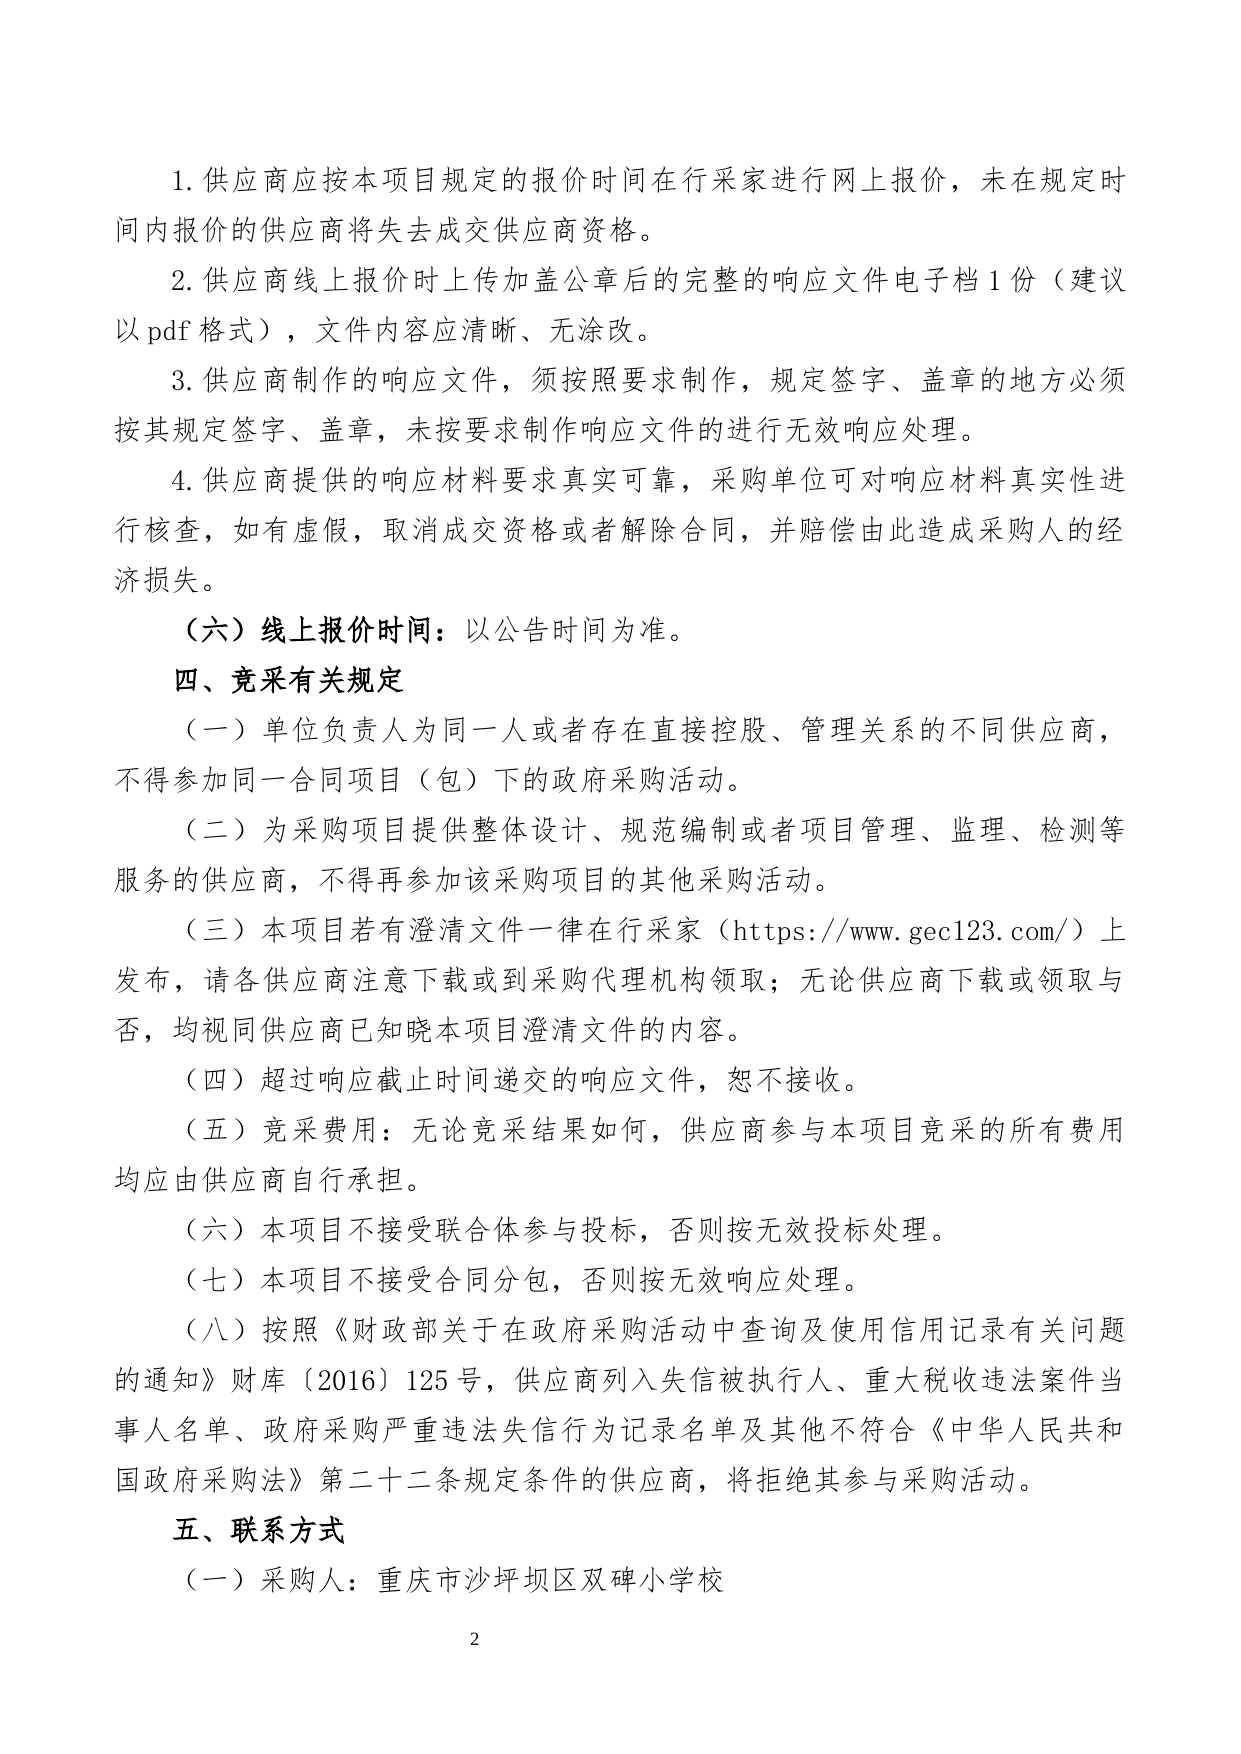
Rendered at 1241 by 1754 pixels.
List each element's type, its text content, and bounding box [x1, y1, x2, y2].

text （七）本项目不接受合同分包，否则按无效响应处理。 [112, 1250, 1128, 1300]
text 4.供应商提供的响应材料要求真实可靠，采购单位可对响应材料真实性进行核查，如有虚假，取消成交资格或者解除合同，并赔偿由此造成采购人的经济损失。 [112, 450, 1128, 600]
text （二）为采购项目提供整体设计、规范编制或者项目管理、监理、检测等服务的供应商，不得再参加该采购项目的其他采购活动。 [112, 800, 1128, 900]
text （六）本项目不接受联合体参与投标，否则按无效投标处理。 [112, 1200, 1128, 1250]
text （六）线上报价时间：以公告时间为准。 [112, 600, 1128, 650]
text 1.供应商应按本项目规定的报价时间在行采家进行网上报价，未在规定时间内报价的供应商将失去成交供应商资格。 [112, 150, 1128, 250]
text （八）按照《财政部关于在政府采购活动中查询及使用信用记录有关问题的通知》财库〔2016〕125号，供应商列入失信被执行人、重大税收违法案件当事人名单、政府采购严重违法失信行为记录名单及其他不符合《中华人民共和国政府采购法》第二十二条规定条件的供应商，将拒绝其参与采购活动。 [112, 1300, 1128, 1500]
text （一）采购人：重庆市沙坪坝区双碑小学校 [112, 1550, 1128, 1600]
subtitle 五、联系方式 [112, 1500, 1128, 1550]
text （四）超过响应截止时间递交的响应文件，恕不接收。 [112, 1050, 1128, 1100]
text 3.供应商制作的响应文件，须按照要求制作，规定签字、盖章的地方必须按其规定签字、盖章，未按要求制作响应文件的进行无效响应处理。 [112, 350, 1128, 450]
text （三）本项目若有澄清文件一律在行采家（https://www.gec123.com/）上发布，请各供应商注意下载或到采购代理机构领取；无论供应商下载或领取与否，均视同供应商已知晓本项目澄清文件的内容。 [112, 900, 1128, 1050]
text 2.供应商线上报价时上传加盖公章后的完整的响应文件电子档1份（建议以pdf格式），文件内容应清晰、无涂改。 [112, 250, 1128, 350]
text （一）单位负责人为同一人或者存在直接控股、管理关系的不同供应商，不得参加同一合同项目（包）下的政府采购活动。 [112, 700, 1128, 800]
subtitle 四、竞采有关规定 [112, 650, 1128, 700]
text （五）竞采费用：无论竞采结果如何，供应商参与本项目竞采的所有费用均应由供应商自行承担。 [112, 1100, 1128, 1200]
